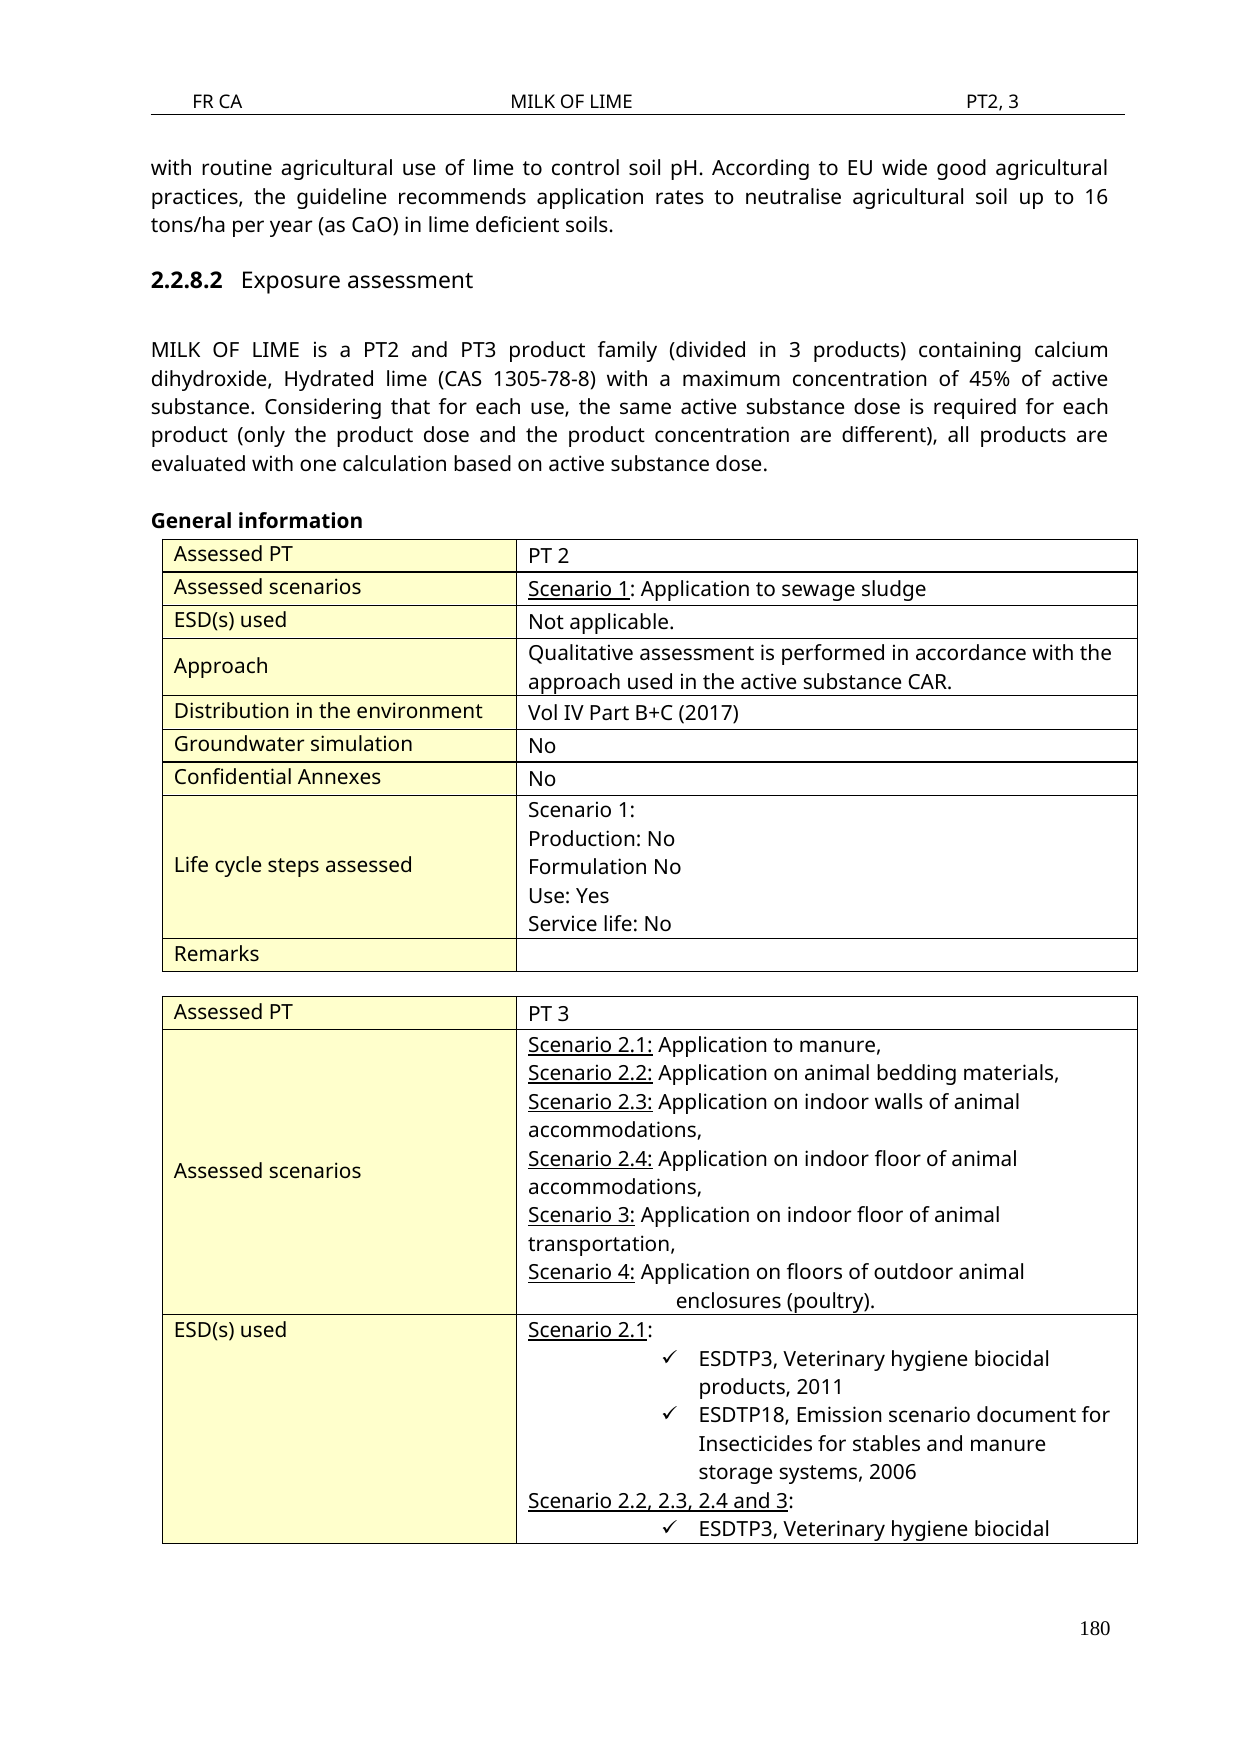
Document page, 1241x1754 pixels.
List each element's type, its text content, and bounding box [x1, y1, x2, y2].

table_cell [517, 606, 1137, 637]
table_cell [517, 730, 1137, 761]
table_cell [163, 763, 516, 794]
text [151, 153, 1110, 239]
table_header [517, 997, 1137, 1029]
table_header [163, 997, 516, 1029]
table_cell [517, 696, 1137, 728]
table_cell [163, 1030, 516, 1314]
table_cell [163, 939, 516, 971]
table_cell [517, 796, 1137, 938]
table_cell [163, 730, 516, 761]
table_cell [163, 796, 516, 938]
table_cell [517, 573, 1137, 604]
text MILK OF LIME is a PT2 and PT3 product family (divided in 3 products) containing calcium dihydroxide, Hydrated lime (CAS 1305-78-8) with a maximum concentration of 45% of active substance. Considering that for each use, the same active substance dose is required for each product (only the product dose and the product concentration are different), all products are evaluated with one calculation based on active substance dose. [151, 335, 1110, 477]
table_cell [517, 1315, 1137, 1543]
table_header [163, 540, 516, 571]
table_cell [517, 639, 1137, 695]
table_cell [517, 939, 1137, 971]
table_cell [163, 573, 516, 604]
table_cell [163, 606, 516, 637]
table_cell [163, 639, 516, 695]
subtitle Exposure assessment [151, 264, 1110, 295]
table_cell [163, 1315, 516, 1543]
text General information [151, 506, 1110, 534]
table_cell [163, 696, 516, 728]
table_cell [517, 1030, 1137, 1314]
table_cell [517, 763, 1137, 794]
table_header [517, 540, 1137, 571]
